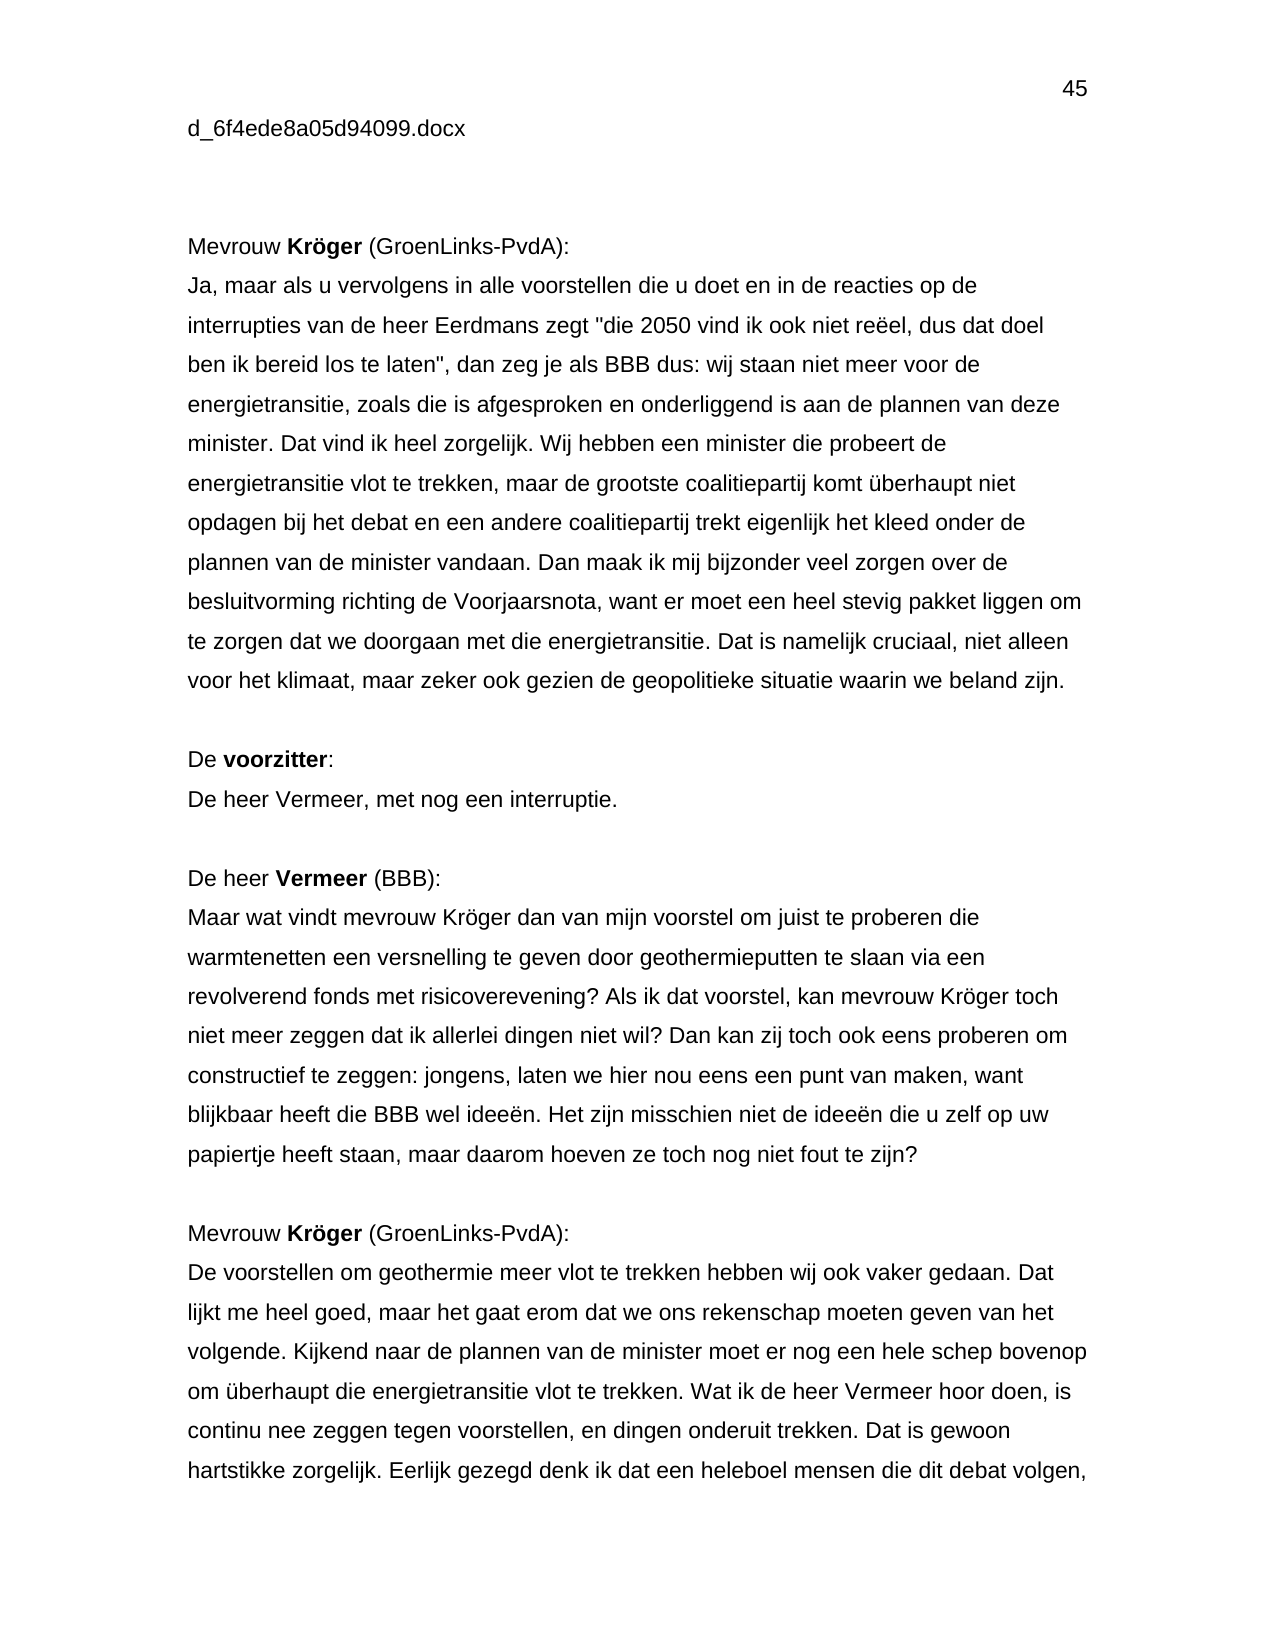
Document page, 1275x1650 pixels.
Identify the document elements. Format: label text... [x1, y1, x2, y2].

text De heer Vermeer (BBB): [187, 864, 1087, 891]
text De heer Vermeer, met nog een interruptie. [187, 786, 1087, 812]
text Mevrouw Kröger (GroenLinks-PvdA): [187, 1220, 1087, 1246]
text De voorzitter: [187, 746, 1087, 772]
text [187, 1259, 1087, 1483]
text Mevrouw Kröger (GroenLinks-PvdA): [187, 233, 1087, 259]
text Ja, maar als u vervolgens in alle voorstellen die u doet en in de reacties op de interrupties van de heer Eerdmans zegt "die 2050 vind ik ook niet reëel, dus dat doel ben ik bereid los te laten", dan zeg je als BBB dus: wij staan niet meer voor de energietransitie, zoals die is afgesproken en onderliggend is aan de plannen van deze minister. Dat vind ik heel zorgelijk. Wij hebben een minister die probeert de energietransitie vlot te trekken, maar de grootste coalitiepartij komt überhaupt niet opdagen bij het debat en een andere coalitiepartij trekt eigenlijk het kleed onder de plannen van de minister vandaan. Dan maak ik mij bijzonder veel zorgen over de besluitvorming richting de Voorjaarsnota, want er moet een heel stevig pakket liggen om te zorgen dat we doorgaan met die energietransitie. Dat is namelijk cruciaal, niet alleen voor het klimaat, maar zeker ook gezien de geopolitieke situatie waarin we beland zijn. [187, 272, 1087, 693]
text Maar wat vindt mevrouw Kröger dan van mijn voorstel om juist te proberen die warmtenetten een versnelling te geven door geothermieputten te slaan via een revolverend fonds met risicoverevening? Als ik dat voorstel, kan mevrouw Kröger toch niet meer zeggen dat ik allerlei dingen niet wil? Dan kan zij toch ook eens proberen om constructief te zeggen: jongens, laten we hier nou eens een punt van maken, want blijkbaar heeft die BBB wel ideeën. Het zijn misschien niet de ideeën die u zelf op uw papiertje heeft staan, maar daarom hoeven ze toch nog niet fout te zijn? [187, 904, 1087, 1167]
